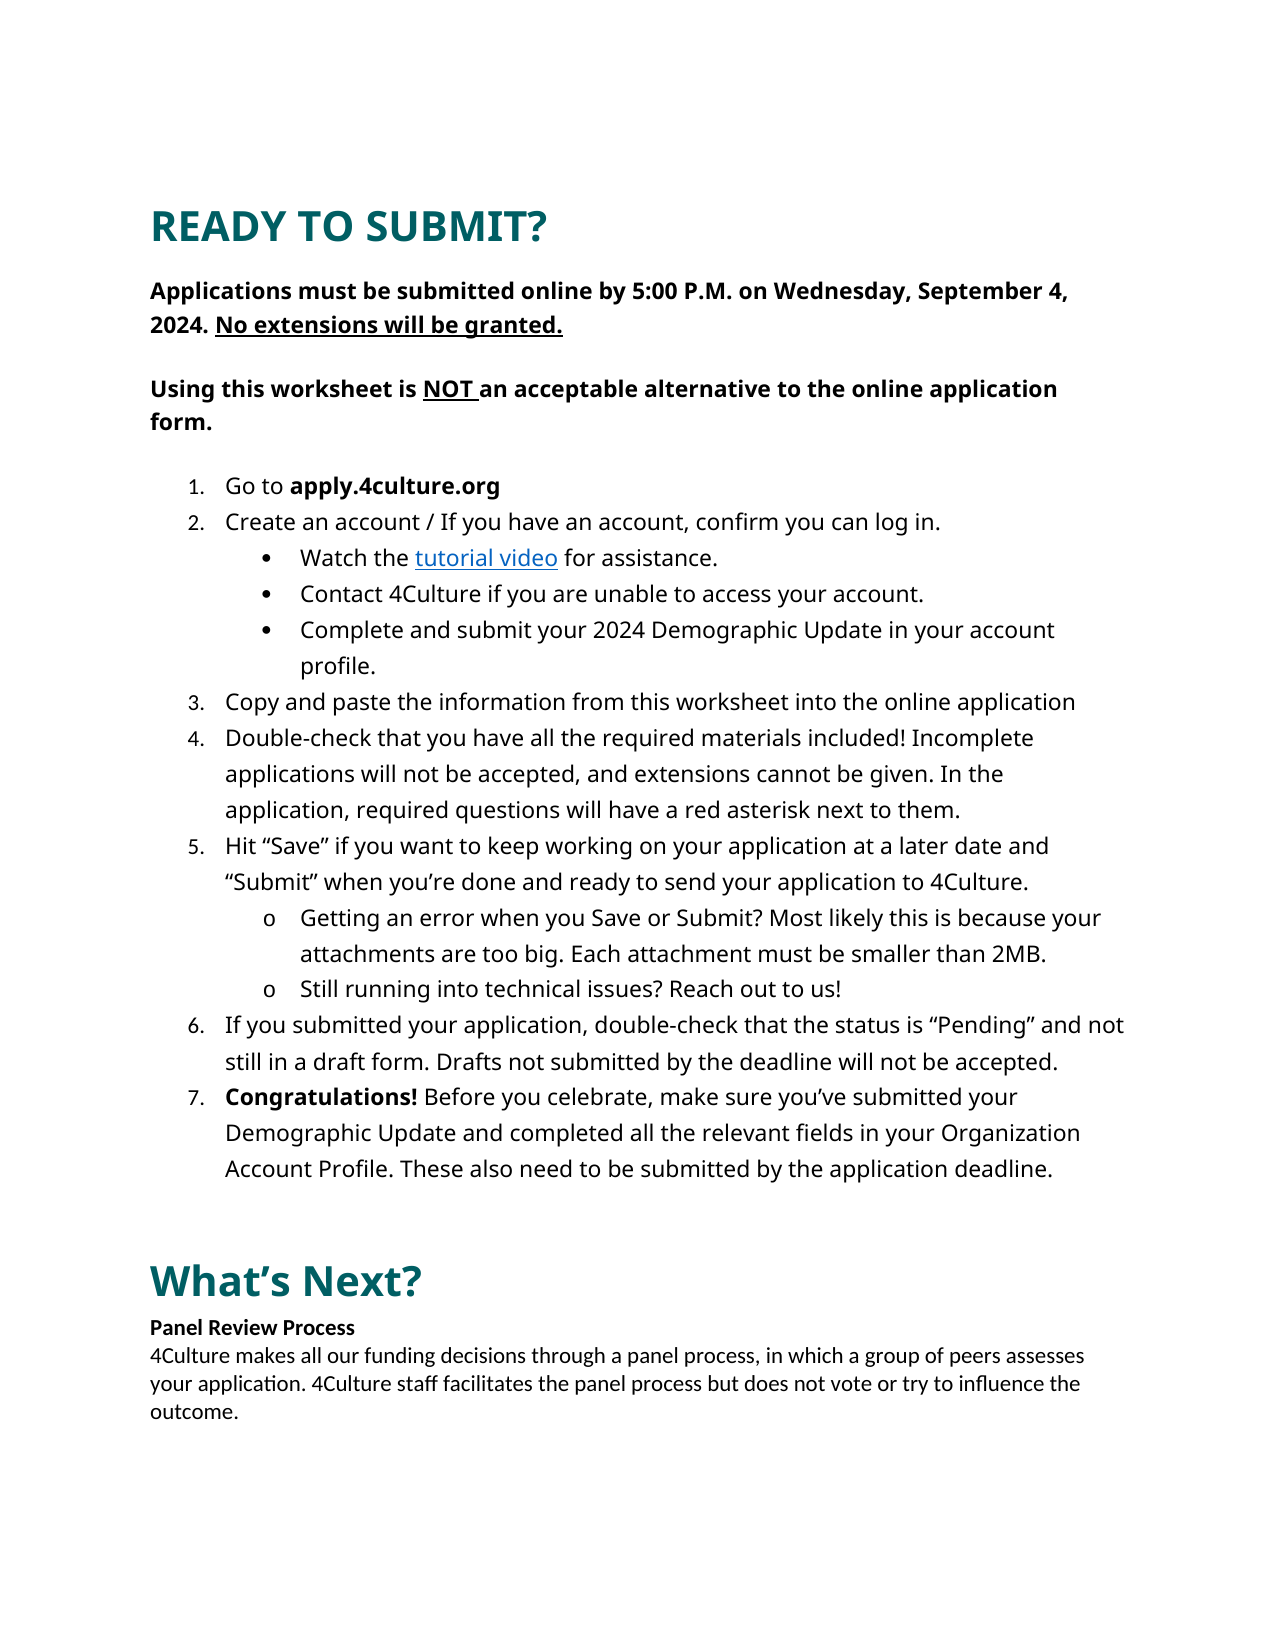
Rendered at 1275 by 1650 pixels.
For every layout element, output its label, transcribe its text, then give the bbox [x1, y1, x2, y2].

list Double-check that you have all the required materials included! Incomplete applications will not be accepted, and extensions cannot be given. In the application, required questions will have a red asterisk next to them. [187, 722, 1125, 825]
list If you submitted your application, double-check that the status is “Pending” and not still in a draft form. Drafts not submitted by the deadline will not be accepted. [187, 1009, 1125, 1077]
list Contact 4Culture if you are unable to access your account. [262, 578, 1125, 609]
list Getting an error when you Save or Submit? Most likely this is because your attachments are too big. Each attachment must be smaller than 2MB. [262, 901, 1125, 969]
list Create an account / If you have an account, confirm you can log in. [187, 506, 1125, 537]
list Still running into technical issues? Reach out to us! [262, 973, 1125, 1005]
list Watch the tutorial video for assistance. [262, 542, 1125, 573]
list Hit “Save” if you want to keep working on your application at a later date and “Submit” when you’re done and ready to send your application to 4Culture. [187, 829, 1125, 897]
list Go to apply.4culture.org [187, 470, 1125, 501]
text Using this worksheet is NOT an acceptable alternative to the online application form. [150, 372, 1125, 437]
text Applications must be submitted online by 5:00 P.M. on Wednesday, September 4, 2024. No extensions will be granted. [150, 275, 1125, 340]
list Complete and submit your 2024 Demographic Update in your account profile. [262, 614, 1125, 681]
text 4Culture makes all our funding decisions through a panel process, in which a group of peers assesses your application. 4Culture staff facilitates the panel process but does not vote or try to influence the outcome. [150, 1341, 1125, 1425]
list Copy and paste the information from this worksheet into the online application [187, 686, 1125, 717]
subtitle READY TO SUBMIT? [150, 197, 1125, 254]
text Panel Review Process [150, 1313, 1125, 1341]
list Congratulations! Before you celebrate, make sure you’ve submitted your Demographic Update and completed all the relevant fields in your Organization Account Profile. These also need to be submitted by the application deadline. [187, 1081, 1125, 1184]
text What’s Next? [150, 1252, 1125, 1308]
